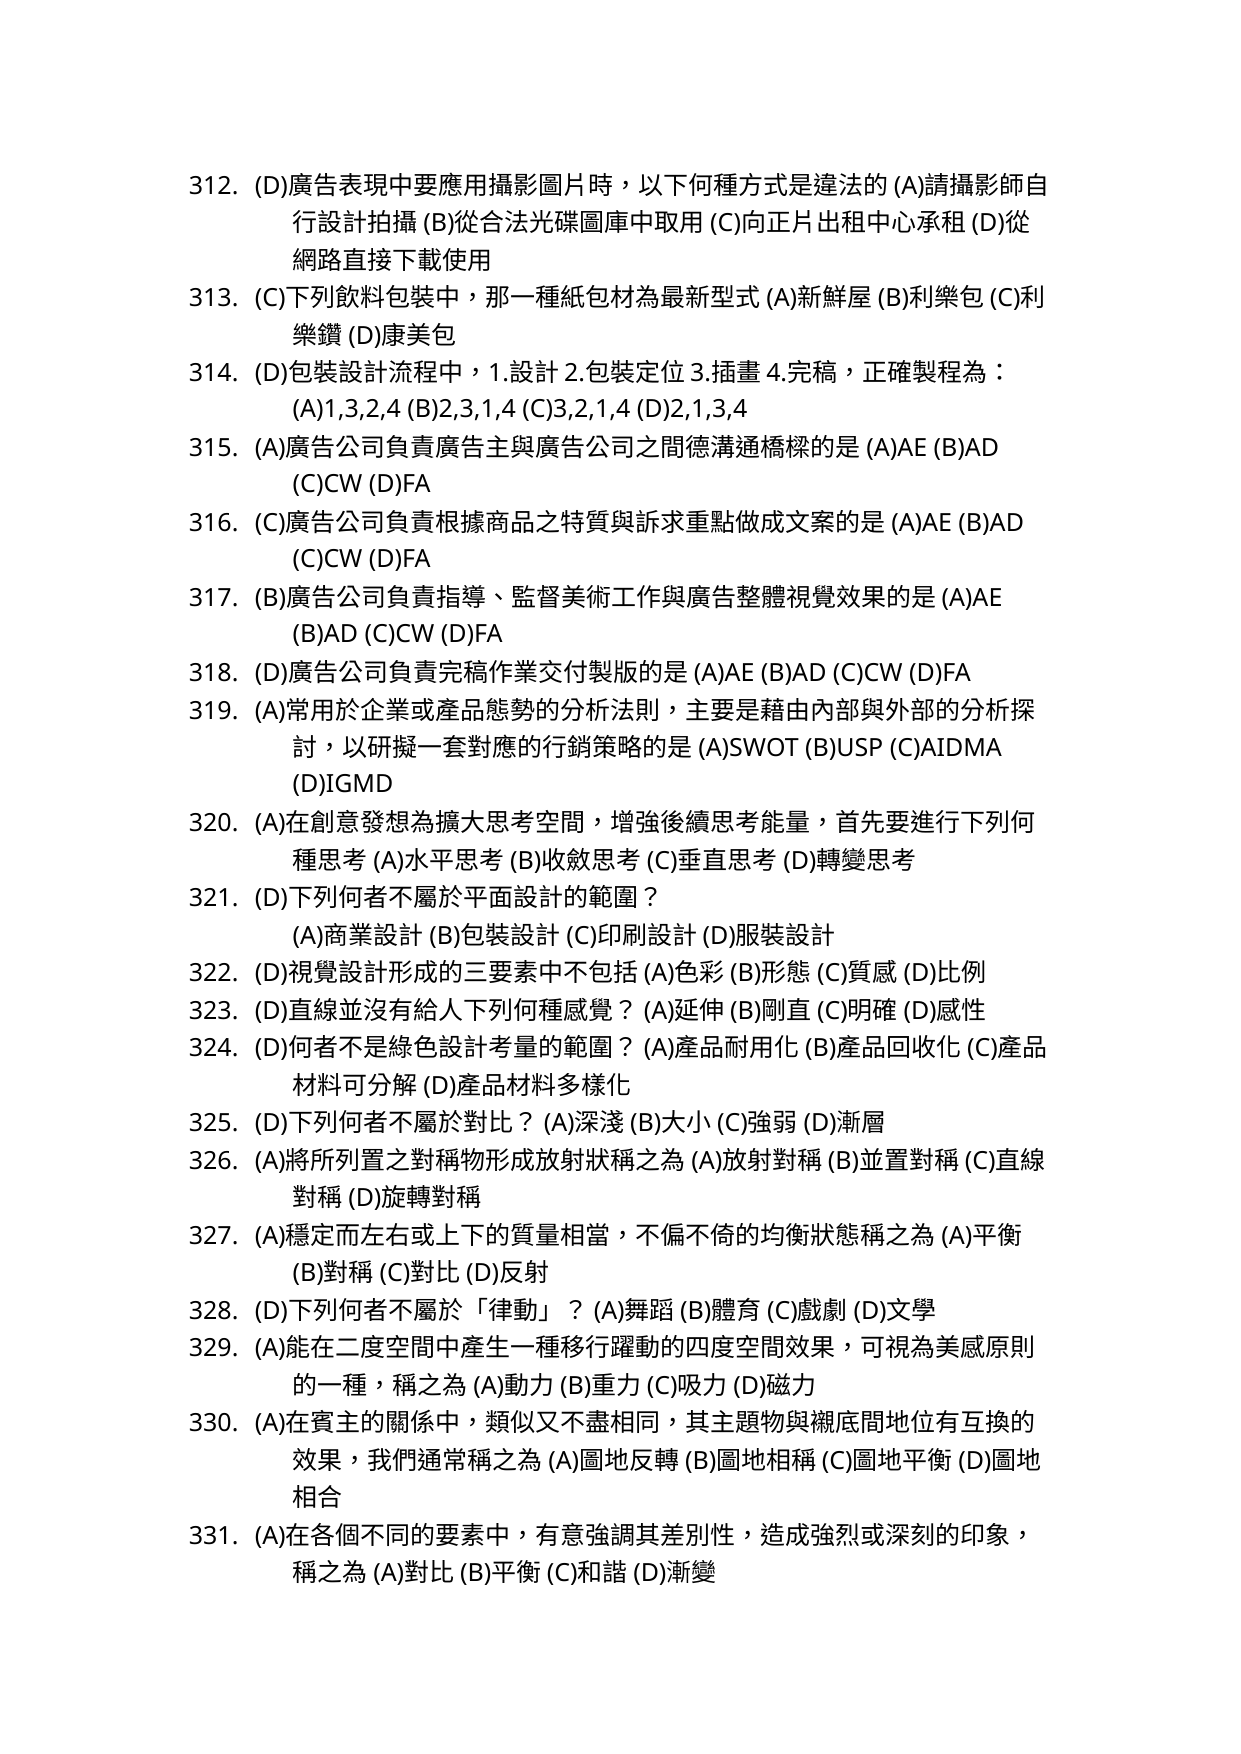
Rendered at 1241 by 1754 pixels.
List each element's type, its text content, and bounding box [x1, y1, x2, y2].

list (D)廣告表現中要應用攝影圖片時，以下何種方式是違法的 (A)請攝影師自行設計拍攝 (B)從合法光碟圖庫中取用 (C)向正片出租中心承租 (D)從網路直接下載使用 [189, 164, 1053, 277]
list (B)廣告公司負責指導、監督美術工作與廣告整體視覺效果的是 (A)AE (B)AD (C)CW (D)FA [189, 577, 1053, 652]
list (D)廣告公司負責完稿作業交付製版的是 (A)AE (B)AD (C)CW (D)FA [189, 652, 1053, 689]
list (D)下列何者不屬於對比？ (A)深淺 (B)大小 (C)強弱 (D)漸層 [189, 1102, 1053, 1139]
list (D)何者不是綠色設計考量的範圍？ (A)產品耐用化 (B)產品回收化 (C)產品材料可分解 (D)產品材料多樣化 [189, 1027, 1053, 1102]
list (A)常用於企業或產品態勢的分析法則，主要是藉由內部與外部的分析探討，以研擬一套對應的行銷策略的是 (A)SWOT (B)USP (C)AIDMA (D)IGMD [189, 689, 1053, 802]
list (C)廣告公司負責根據商品之特質與訴求重點做成文案的是 (A)AE (B)AD (C)CW (D)FA [189, 502, 1053, 577]
list (D)包裝設計流程中，1.設計2.包裝定位3.插畫4.完稿，正確製程為： (A)1,3,2,4 (B)2,3,1,4 (C)3,2,1,4 (D)2,1,3,4 [189, 352, 1053, 427]
list (A)在各個不同的要素中，有意強調其差別性，造成強烈或深刻的印象，稱之為 (A)對比 (B)平衡 (C)和諧 (D)漸變 [189, 1514, 1053, 1589]
list (D)下列何者不屬於平面設計的範圍？ [189, 877, 1053, 914]
text (A)商業設計 (B)包裝設計 (C)印刷設計 (D)服裝設計 [292, 914, 1053, 952]
list (D)直線並沒有給人下列何種感覺？ (A)延伸 (B)剛直 (C)明確 (D)感性 [189, 989, 1053, 1027]
list (A)在創意發想為擴大思考空間，增強後續思考能量，首先要進行下列何種思考 (A)水平思考 (B)收斂思考 (C)垂直思考 (D)轉變思考 [189, 802, 1053, 877]
list (A)在賓主的關係中，類似又不盡相同，其主題物與襯底間地位有互換的效果，我們通常稱之為 (A)圖地反轉 (B)圖地相稱 (C)圖地平衡 (D)圖地相合 [189, 1402, 1053, 1514]
list (A)將所列置之對稱物形成放射狀稱之為 (A)放射對稱 (B)並置對稱 (C)直線對稱 (D)旋轉對稱 [189, 1139, 1053, 1214]
list (D)視覺設計形成的三要素中不包括 (A)色彩 (B)形態 (C)質感 (D)比例 [189, 952, 1053, 989]
list (A)廣告公司負責廣告主與廣告公司之間德溝通橋樑的是 (A)AE (B)AD (C)CW (D)FA [189, 427, 1053, 502]
list (C)下列飲料包裝中，那一種紙包材為最新型式 (A)新鮮屋 (B)利樂包 (C)利樂鑽 (D)康美包 [189, 277, 1053, 352]
list (D)下列何者不屬於「律動」？ (A)舞蹈 (B)體育 (C)戲劇 (D)文學 [189, 1289, 1053, 1327]
list (A)能在二度空間中產生一種移行躍動的四度空間效果，可視為美感原則的一種，稱之為 (A)動力 (B)重力 (C)吸力 (D)磁力 [189, 1327, 1053, 1402]
list (A)穩定而左右或上下的質量相當，不偏不倚的均衡狀態稱之為 (A)平衡 (B)對稱 (C)對比 (D)反射 [189, 1214, 1053, 1289]
